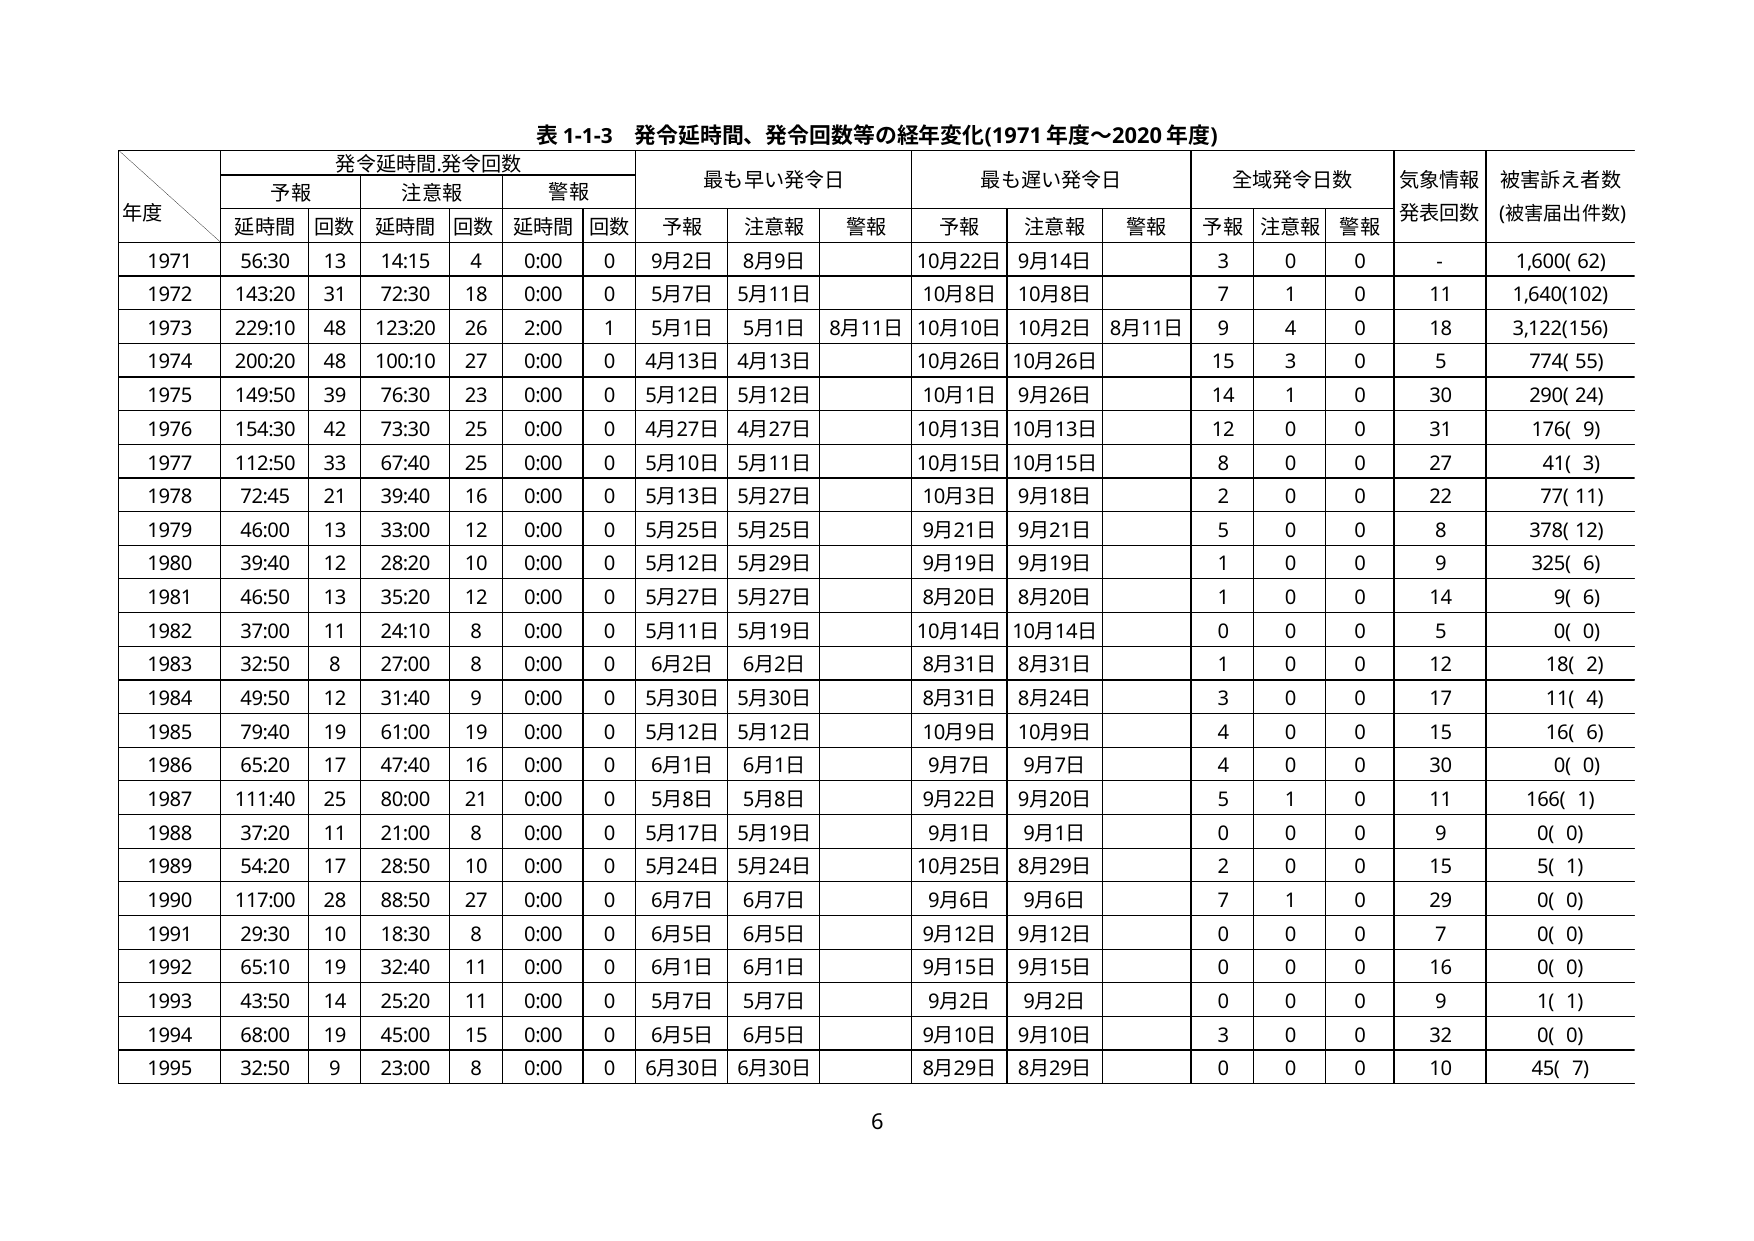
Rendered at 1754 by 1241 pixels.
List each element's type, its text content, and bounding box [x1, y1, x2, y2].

subtitle 表1-1-3 発令延時間、発令回数等の経年変化(1971年度～2020年度) [118, 118, 1636, 150]
